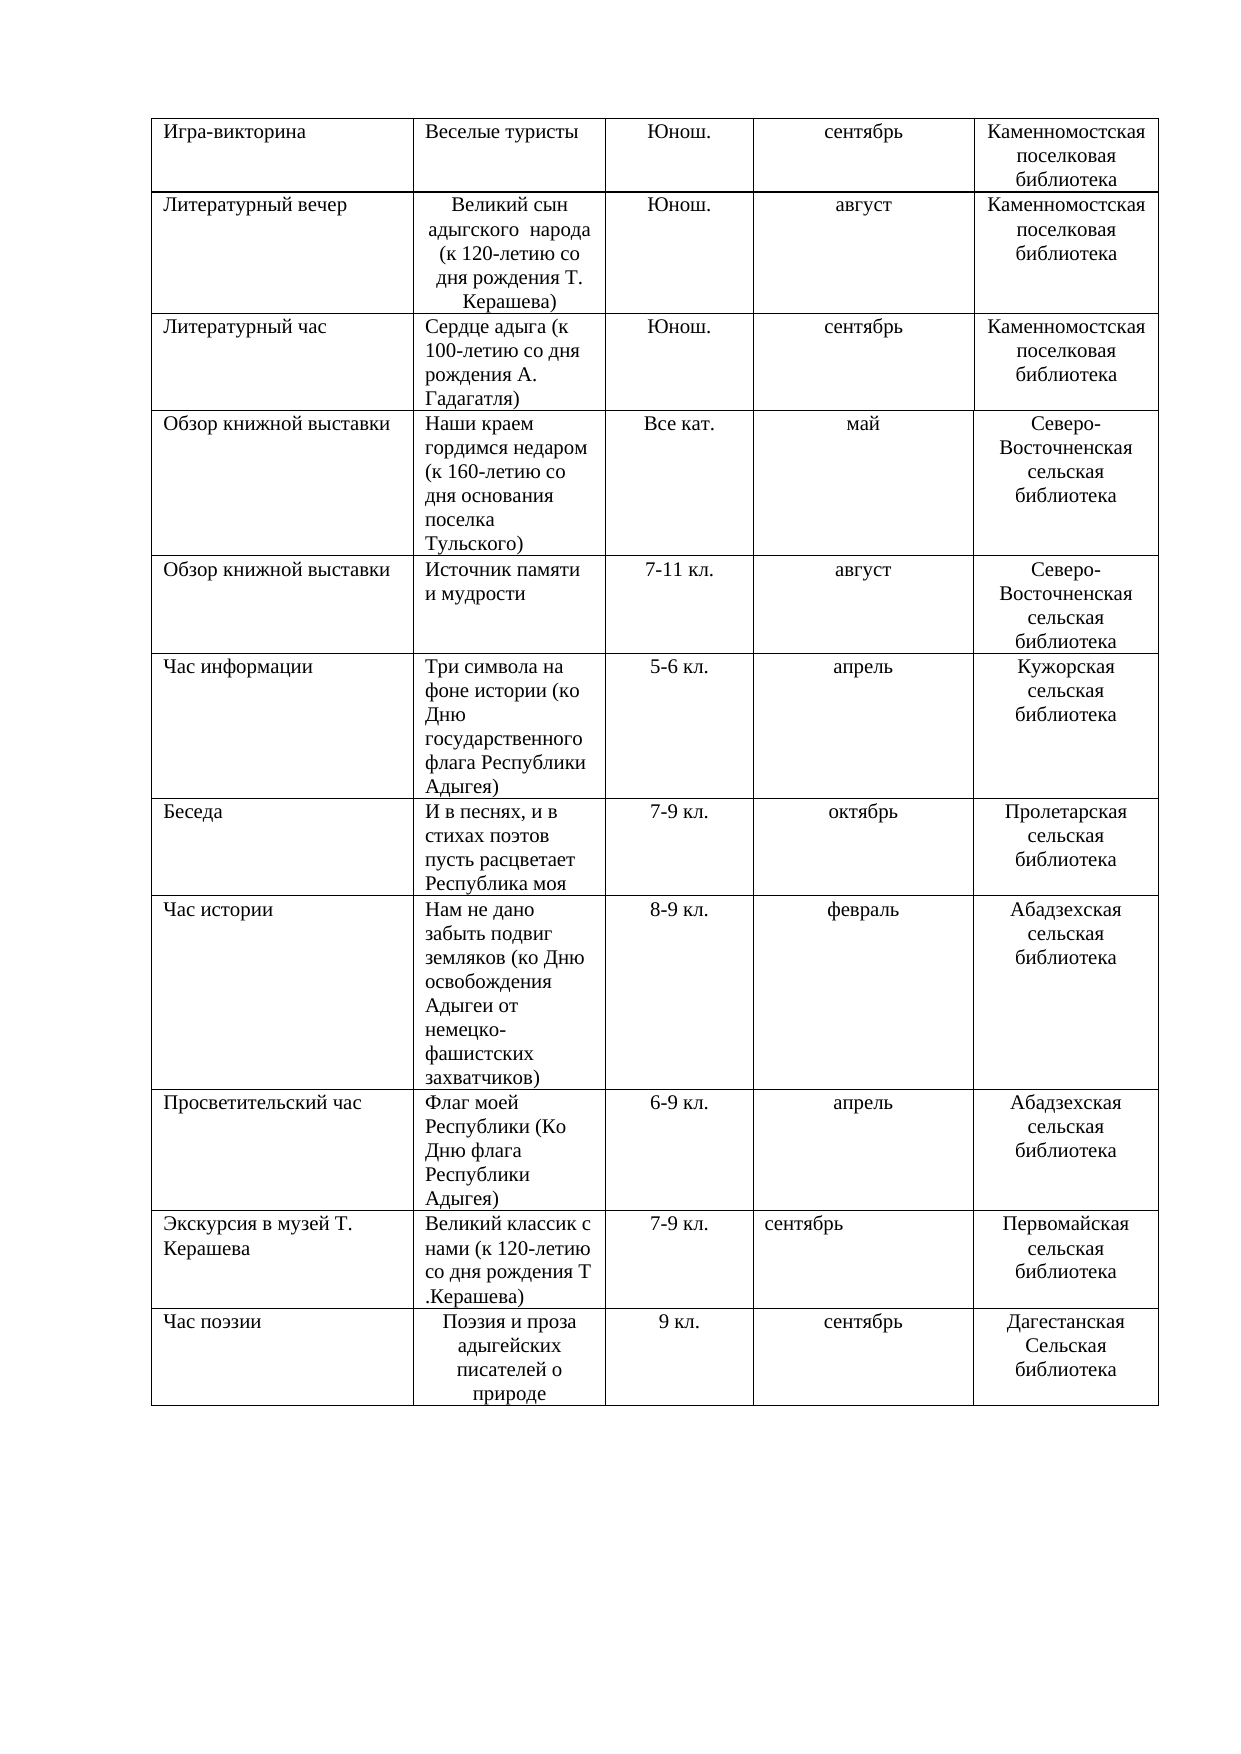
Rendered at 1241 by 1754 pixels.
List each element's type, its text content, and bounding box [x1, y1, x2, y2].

table_cell февраль [754, 896, 973, 1089]
table_cell Обзор книжной выставки [152, 556, 413, 653]
table_cell Веселые туристы [414, 119, 605, 191]
table_cell сентябрь [754, 1211, 973, 1308]
table_cell Нам не дано забыть подвиг земляков (ко Дню освобождения Адыгеи от немецко-фашистских захватчиков) [414, 896, 605, 1089]
table_cell 6-9 кл. [606, 1090, 753, 1210]
table_cell Дагестанская Сельская библиотека [974, 1309, 1158, 1405]
table_cell Каменномостская поселковая библиотека [975, 193, 1158, 313]
table_cell Сердце адыга (к 100-летию со дня рождения А. Гадагатля) [414, 314, 605, 410]
table_cell 7-11 кл. [606, 556, 753, 653]
table_cell Все кат. [606, 411, 753, 555]
table_cell Просветительский час [152, 1090, 413, 1210]
table_cell Источник памяти и мудрости [414, 556, 605, 653]
table_cell 7-9 кл. [606, 799, 753, 895]
table_cell май [754, 411, 973, 555]
table_cell Кужорская сельская библиотека [974, 654, 1158, 798]
table_cell август [754, 556, 973, 653]
table_cell Каменномостская поселковая библиотека [975, 119, 1158, 191]
table_cell Экскурсия в музей Т. Керашева [152, 1211, 413, 1308]
table_cell Великий классик с нами (к 120-летию со дня рождения Т .Керашева) [414, 1211, 605, 1308]
table_cell Юнош. [606, 119, 753, 191]
table_cell Три символа на фоне истории (ко Дню государственного флага Республики Адыгея) [414, 654, 605, 798]
table_cell Северо-Восточненская сельская библиотека [974, 411, 1158, 555]
table_cell октябрь [754, 799, 973, 895]
table_cell И в песнях, и в стихах поэтов пусть расцветает Республика моя [414, 799, 605, 895]
table_cell Поэзия и проза адыгейских писателей о природе [414, 1309, 605, 1405]
table_cell 7-9 кл. [606, 1211, 753, 1308]
table_cell Беседа [152, 799, 413, 895]
table_cell Литературный час [152, 314, 413, 410]
table_cell Наши краем гордимся недаром (к 160-летию со дня основания поселка Тульского) [414, 411, 605, 555]
table_cell Час поэзии [152, 1309, 413, 1405]
table_cell сентябрь [754, 119, 974, 191]
table_cell сентябрь [754, 1309, 973, 1405]
table_cell Час информации [152, 654, 413, 798]
table_cell апрель [754, 654, 973, 798]
table_cell Литературный вечер [152, 193, 413, 313]
table_cell Юнош. [606, 314, 753, 410]
table_cell Пролетарская сельская библиотека [974, 799, 1158, 895]
table_cell 5-6 кл. [606, 654, 753, 798]
table_cell Первомайская сельская библиотека [974, 1211, 1158, 1308]
table_cell август [754, 193, 974, 313]
table_cell сентябрь [754, 314, 974, 410]
table_cell 9 кл. [606, 1309, 753, 1405]
table_cell Обзор книжной выставки [152, 411, 413, 555]
table_cell Северо-Восточненская сельская библиотека [974, 556, 1158, 653]
table_cell Флаг моей Республики (Ко Дню флага Республики Адыгея) [414, 1090, 605, 1210]
table_cell Великий сын адыгского народа (к 120-летию со дня рождения Т. Керашева) [414, 193, 605, 313]
table_cell апрель [754, 1090, 973, 1210]
table_cell Час истории [152, 896, 413, 1089]
table_cell Игра-викторина [152, 119, 413, 191]
table_cell Каменномостская поселковая библиотека [975, 314, 1158, 410]
table_cell Абадзехская сельская библиотека [974, 1090, 1158, 1210]
table_cell 8-9 кл. [606, 896, 753, 1089]
table_cell Абадзехская сельская библиотека [974, 896, 1158, 1089]
table_cell Юнош. [606, 193, 753, 313]
